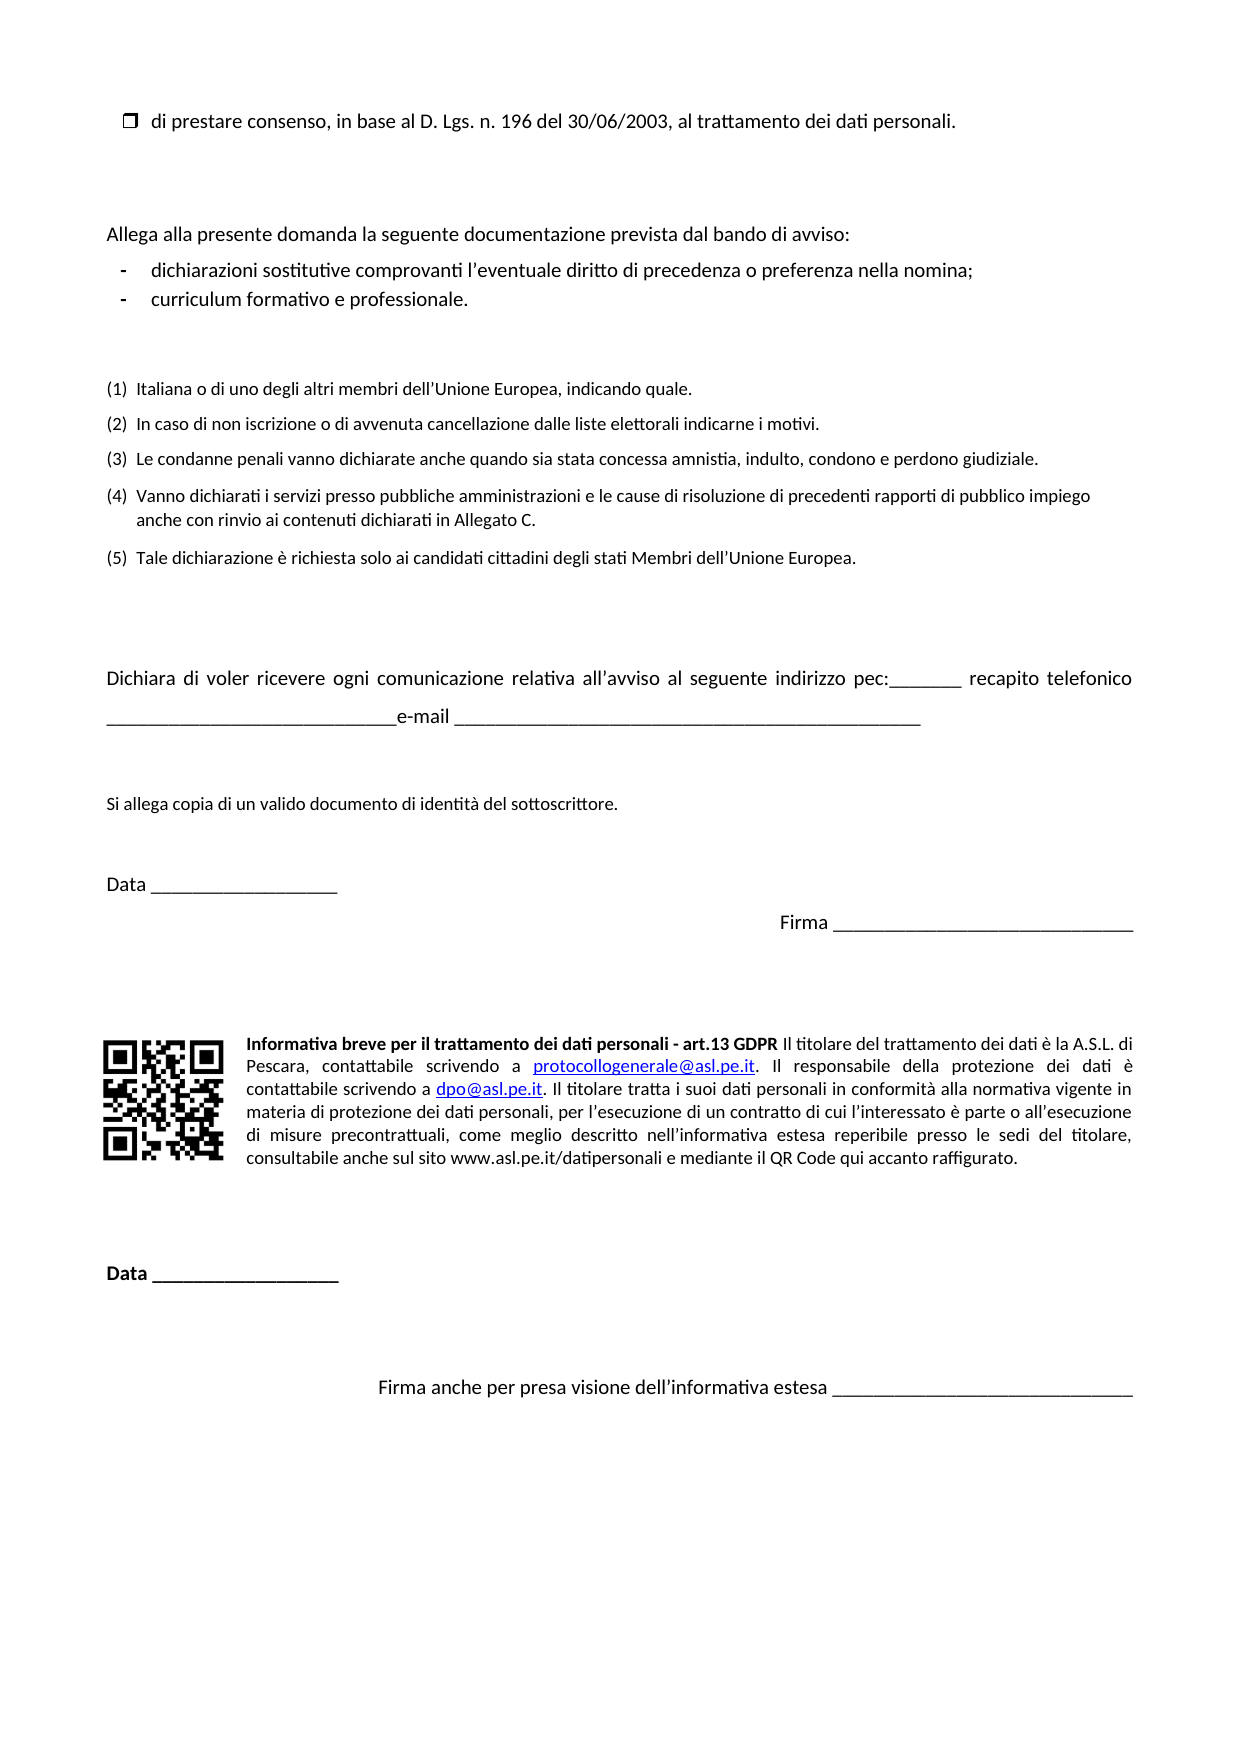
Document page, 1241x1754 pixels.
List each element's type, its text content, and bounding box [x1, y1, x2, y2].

list curriculum formativo e professionale. [120, 286, 1133, 312]
text Dichiara di voler ricevere ogni comunicazione relativa all’avviso al seguente indirizzo pec:_______ recapito telefonico ____________________________e-mail _____________________________________________ [106, 665, 1133, 728]
text Data __________________ [106, 1260, 1134, 1286]
list Le condanne penali vanno dichiarate anche quando sia stata concessa amnistia, indulto, condono e perdono giudiziale. [106, 447, 1133, 470]
text Firma _____________________________ [119, 909, 1134, 934]
list Vanno dichiarati i servizi presso pubbliche amministrazioni e le cause di risoluzione di precedenti rapporti di pubblico impiego anche con rinvio ai contenuti dichiarati in Allegato C. [106, 484, 1133, 531]
list di prestare consenso, in base al D. Lgs. n. 196 del 30/06/2003, al trattamento dei dati personali. [121, 108, 1133, 133]
list Italiana o di uno degli altri membri dell’Unione Europea, indicando quale. [106, 377, 1133, 399]
text Firma anche per presa visione dell’informativa estesa _____________________________ [119, 1374, 1134, 1399]
list In caso di non iscrizione o di avvenuta cancellazione dalle liste elettorali indicarne i motivi. [106, 412, 1133, 435]
text Allega alla presente domanda la seguente documentazione prevista dal bando di avviso: [106, 222, 1133, 247]
list Tale dichiarazione è richiesta solo ai candidati cittadini degli stati Membri dell’Unione Europea. [106, 545, 1133, 569]
text Si allega copia di un valido documento di identità del sottoscrittore. [106, 792, 1133, 815]
picture [98, 1035, 228, 1165]
text Data __________________ [106, 871, 1134, 896]
list dichiarazioni sostitutive comprovanti l’eventuale diritto di precedenza o preferenza nella nomina; [120, 257, 1133, 282]
text Informativa breve per il trattamento dei dati personali - art.13 GDPR Il titolare del trattamento dei dati è la A.S.L. di Pescara, contattabile scrivendo a protocollogenerale@asl.pe.it. Il responsabile della protezione dei dati è contattabile scrivendo a dpo@asl.pe.it. Il titolare tratta i suoi dati personali in conformità alla normativa vigente in materia di protezione dei dati personali, per l’esecuzione di un contratto di cui l’interessato è parte o all’esecuzione di misure precontrattuali, come meglio descritto nell’informativa estesa reperibile presso le sedi del titolare, consultabile anche sul sito www.asl.pe.it/datipersonali e mediante il QR Code qui accanto raffigurato. [106, 1032, 1133, 1169]
